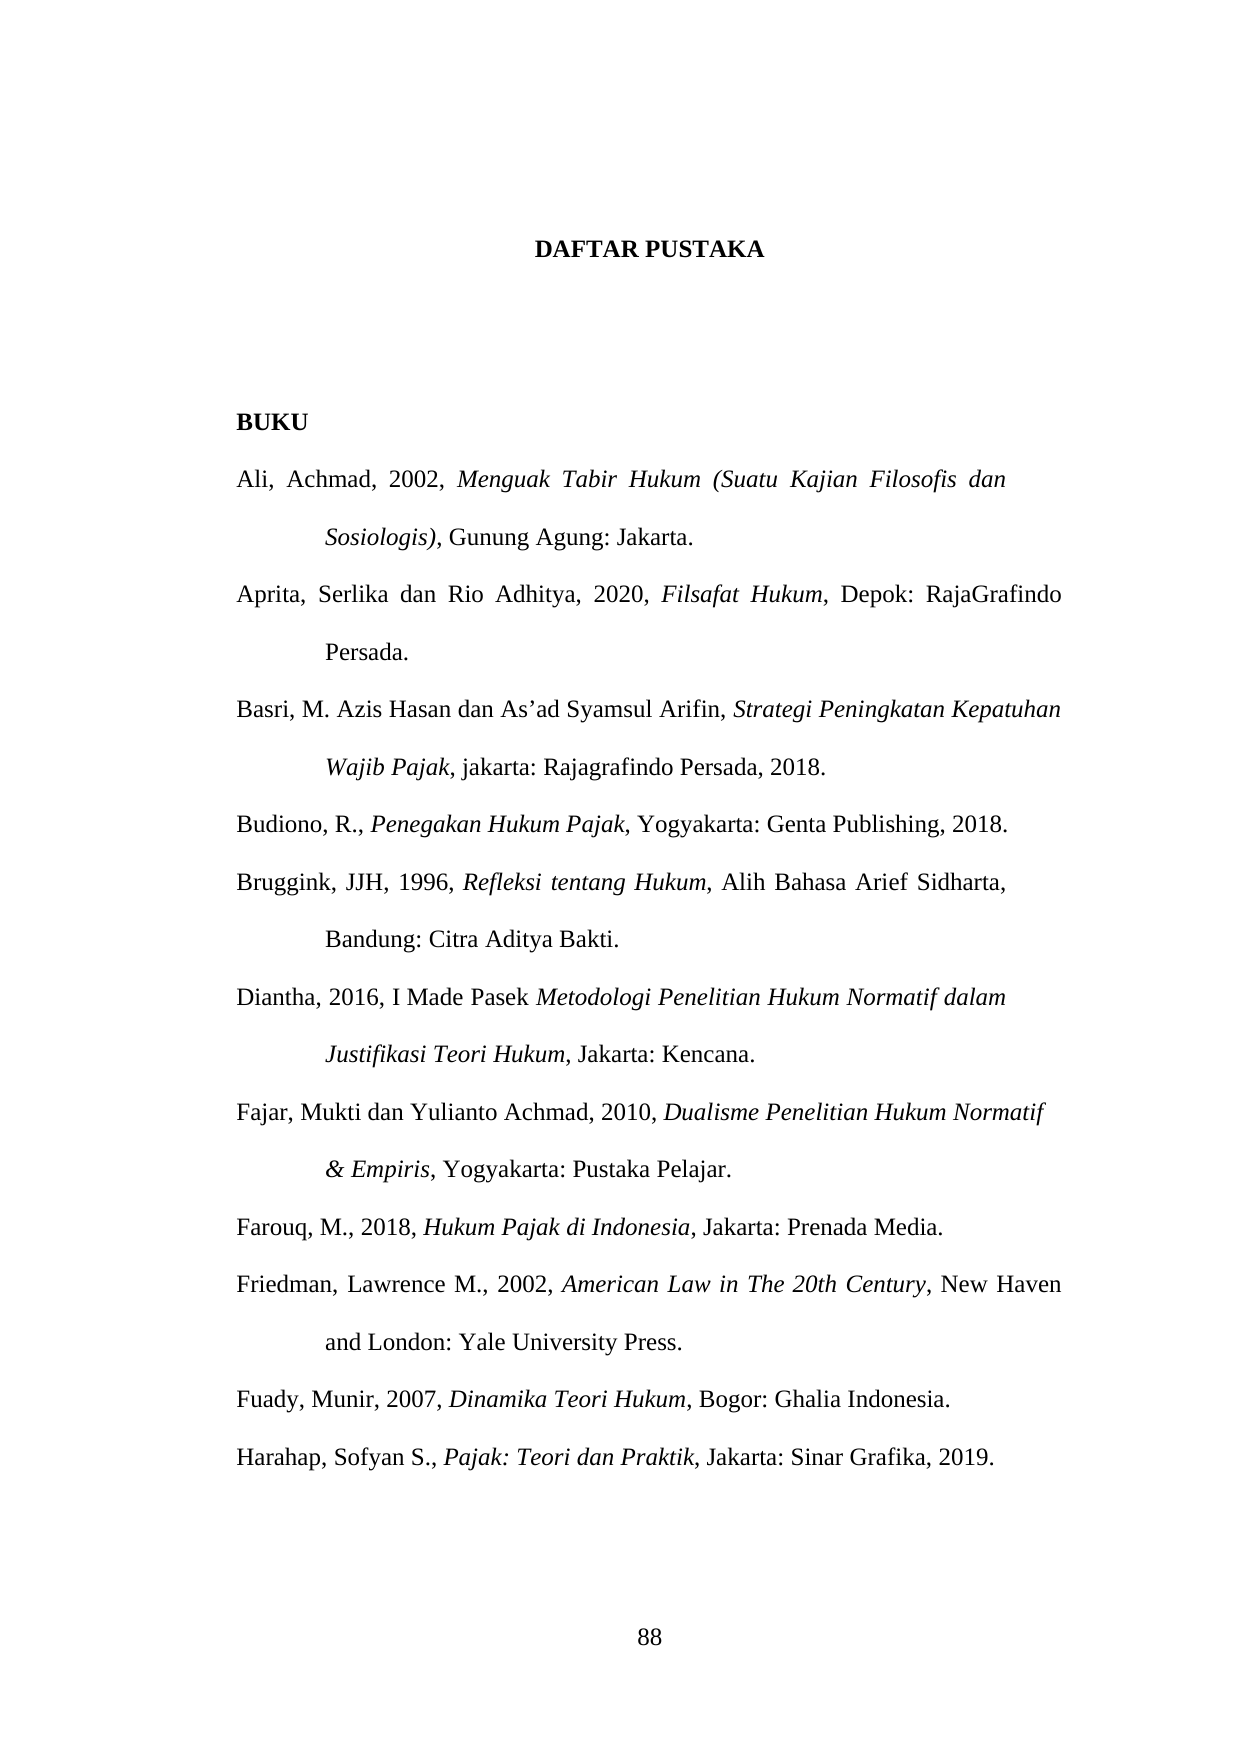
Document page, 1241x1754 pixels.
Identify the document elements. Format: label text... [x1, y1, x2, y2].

subtitle DAFTAR PUSTAKA [258, 234, 1041, 263]
text Ali, Achmad, 2002, Menguak Tabir Hukum (Suatu Kajian Filosofis dan Sosiologis), Gunung Agung: Jakarta. [236, 464, 1059, 551]
text Budiono, R., Penegakan Hukum Pajak, Yogyakarta: Genta Publishing, 2018. Bruggink, JJH, 1996, Refleksi tentang Hukum, Alih Bahasa Arief Sidharta, [236, 809, 1076, 896]
text Farouq, M., 2018, Hukum Pajak di Indonesia, Jakarta: Prenada Media. [236, 1212, 1076, 1241]
text Fuady, Munir, 2007, Dinamika Teori Hukum, Bogor: Ghalia Indonesia. Harahap, Sofyan S., Pajak: Teori dan Praktik, Jakarta: Sinar Grafika, 2019. [236, 1384, 995, 1471]
text Diantha, 2016, I Made Pasek Metodologi Penelitian Hukum Normatif dalam Justifikasi Teori Hukum, Jakarta: Kencana. [236, 982, 1076, 1068]
text BUKU [236, 407, 1076, 436]
text 88 [258, 1622, 1041, 1651]
text Bandung: Citra Aditya Bakti. [325, 924, 1076, 953]
text Basri, M. Azis Hasan dan As’ad Syamsul Arifin, Strategi Peningkatan Kepatuhan Wajib Pajak, jakarta: Rajagrafindo Persada, 2018. [236, 694, 1064, 781]
text Aprita, Serlika dan Rio Adhitya, 2020, Filsafat Hukum, Depok: RajaGrafindo Persada. [236, 579, 1063, 666]
text Friedman, Lawrence M., 2002, American Law in The 20th Century, New Haven and London: Yale University Press. [236, 1269, 1064, 1356]
text Fajar, Mukti dan Yulianto Achmad, 2010, Dualisme Penelitian Hukum Normatif & Empiris, Yogyakarta: Pustaka Pelajar. [236, 1097, 1064, 1183]
